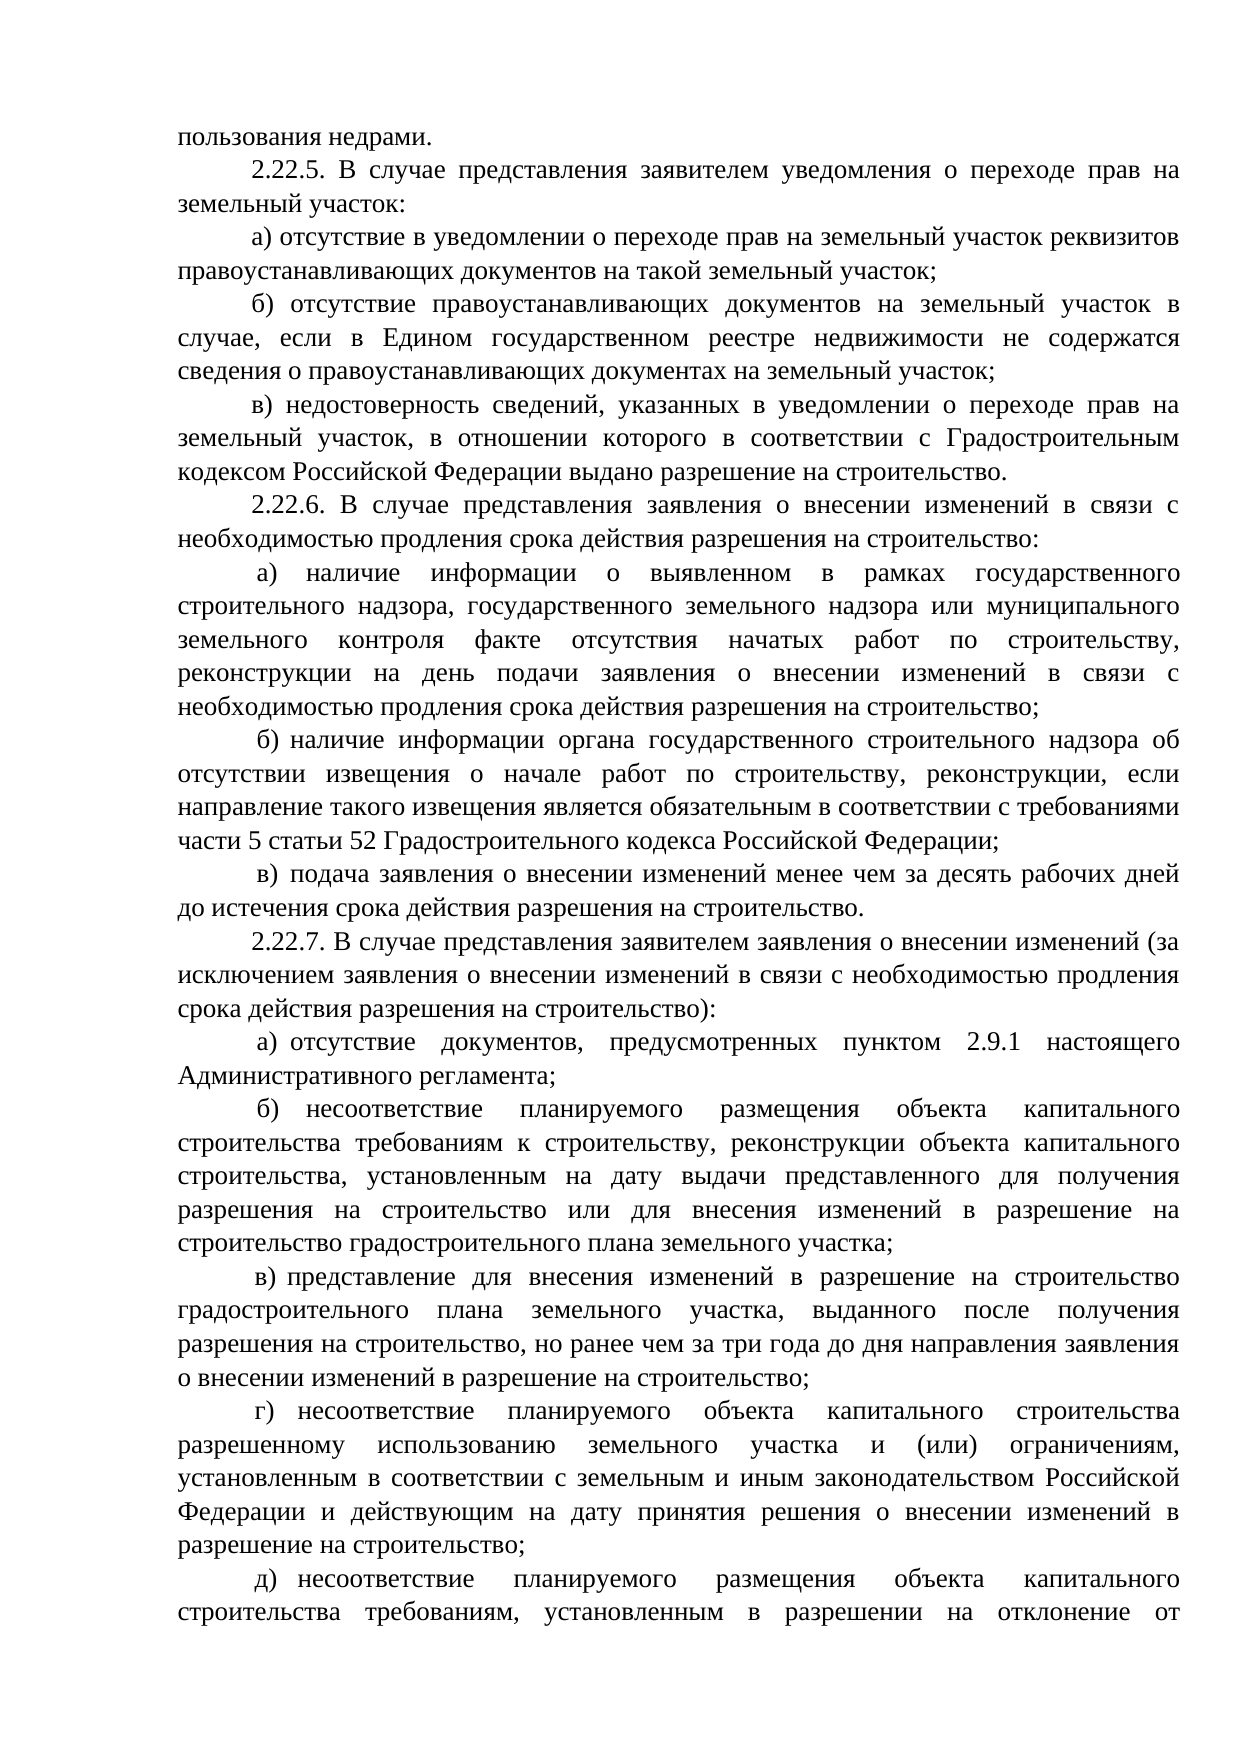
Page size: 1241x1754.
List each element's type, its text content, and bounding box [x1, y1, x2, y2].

text 2.22.5. В случае представления заявителем уведомления о переходе прав на земельный участок: [177, 152, 1181, 219]
text б) несоответствие планируемого размещения объекта капитального строительства требованиям к строительству, реконструкции объекта капитального строительства, установленным на дату выдачи представленного для получения разрешения на строительство или для внесения изменений в разрешение на строительство градостроительного плана земельного участка; [177, 1091, 1181, 1258]
text а) отсутствие документов, предусмотренных пунктом 2.9.1 настоящего Административного регламента; [177, 1024, 1181, 1091]
text а) наличие информации о выявленном в рамках государственного строительного надзора, государственного земельного надзора или муниципального земельного контроля факте отсутствия начатых работ по строительству, реконструкции на день подачи заявления о внесении изменений в связи с необходимостью продления срока действия разрешения на строительство; [177, 554, 1181, 722]
text 2.22.6. В случае представления заявления о внесении изменений в связи с необходимостью продления срока действия разрешения на строительство: [177, 487, 1181, 554]
text в) подача заявления о внесении изменений менее чем за десять рабочих дней до истечения срока действия разрешения на строительство. [177, 856, 1181, 923]
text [177, 118, 1181, 152]
text г) несоответствие планируемого объекта капитального строительства разрешенному использованию земельного участка и (или) ограничениям, установленным в соответствии с земельным и иным законодательством Российской Федерации и действующим на дату принятия решения о внесении изменений в разрешение на строительство; [177, 1393, 1181, 1560]
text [177, 1560, 1181, 1627]
text в) недостоверность сведений, указанных в уведомлении о переходе прав на земельный участок, в отношении которого в соответствии с Градостроительным кодексом Российской Федерации выдано разрешение на строительство. [177, 386, 1181, 487]
text 2.22.7. В случае представления заявителем заявления о внесении изменений (за исключением заявления о внесении изменений в связи с необходимостью продления срока действия разрешения на строительство): [177, 923, 1181, 1024]
text а) отсутствие в уведомлении о переходе прав на земельный участок реквизитов правоустанавливающих документов на такой земельный участок; [177, 219, 1181, 286]
text б) наличие информации органа государственного строительного надзора об отсутствии извещения о начале работ по строительству, реконструкции, если направление такого извещения является обязательным в соответствии с требованиями части 5 статьи 52 Градостроительного кодекса Российской Федерации; [177, 722, 1181, 856]
text б) отсутствие правоустанавливающих документов на земельный участок в случае, если в Едином государственном реестре недвижимости не содержатся сведения о правоустанавливающих документах на земельный участок; [177, 286, 1181, 386]
text в) представление для внесения изменений в разрешение на строительство градостроительного плана земельного участка, выданного после получения разрешения на строительство, но ранее чем за три года до дня направления заявления о внесении изменений в разрешение на строительство; [177, 1258, 1181, 1393]
